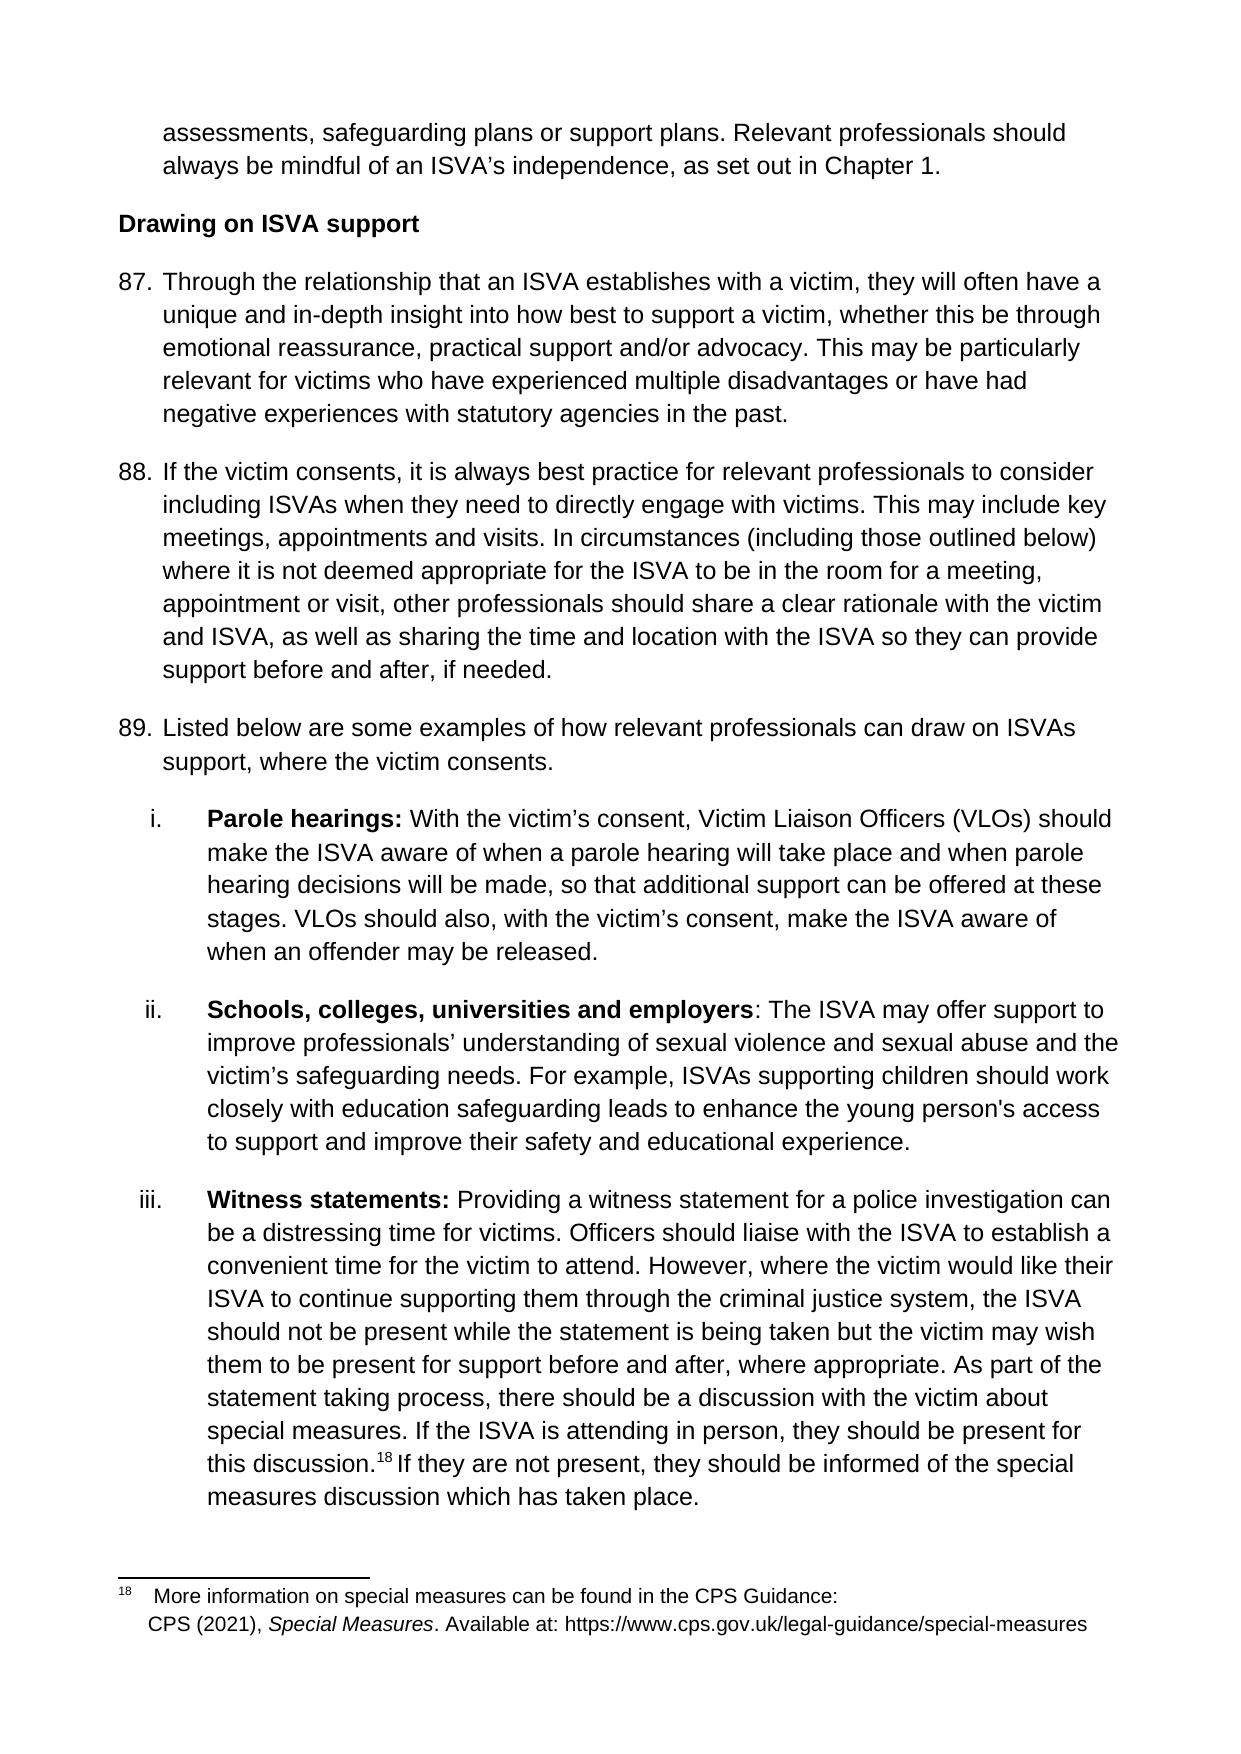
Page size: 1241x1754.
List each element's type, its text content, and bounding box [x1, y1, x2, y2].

subtitle Drawing on ISVA support [118, 209, 1122, 238]
list Schools, colleges, universities and employers: The ISVA may offer support to improve professionals’ understanding of sexual violence and sexual abuse and the victim’s safeguarding needs. For example, ISVAs supporting children should work closely with education safeguarding leads to enhance the young person's access to support and improve their safety and educational experience. [162, 994, 1122, 1155]
list If the victim consents, it is always best practice for relevant professionals to consider including ISVAs when they need to directly engage with victims. This may include key meetings, appointments and visits. In circumstances (including those outlined below) where it is not deemed appropriate for the ISVA to be in the room for a meeting, appointment or visit, other professionals should share a clear rationale with the victim and ISVA, as well as sharing the time and location with the ISVA so they can provide support before and after, if needed. [118, 457, 1122, 684]
list Through the relationship that an ISVA establishes with a victim, they will often have a unique and in-depth insight into how best to support a victim, whether this be through emotional reassurance, practical support and/or advocacy. This may be particularly relevant for victims who have experienced multiple disadvantages or have had negative experiences with statutory agencies in the past. [118, 267, 1122, 428]
list Listed below are some examples of how relevant professionals can draw on ISVAs support, where the victim consents. [118, 713, 1122, 775]
list Parole hearings: With the victim’s consent, Victim Liaison Officers (VLOs) should make the ISVA aware of when a parole hearing will take place and when parole hearing decisions will be made, so that additional support can be offered at these stages. VLOs should also, with the victim’s consent, make the ISVA aware of when an offender may be released. [162, 804, 1122, 965]
list Witness statements: Providing a witness statement for a police investigation can be a distressing time for victims. Officers should liaise with the ISVA to establish a convenient time for the victim to attend. However, where the victim would like their ISVA to continue supporting them through the criminal justice system, the ISVA should not be present while the statement is being taken but the victim may wish them to be present for support before and after, where appropriate. As part of the statement taking process, there should be a discussion with the victim about special measures. If the ISVA is attending in person, they should be present for this discussion. If they are not present, they should be informed of the special measures discussion which has taken place. [162, 1185, 1122, 1511]
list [118, 118, 1122, 180]
